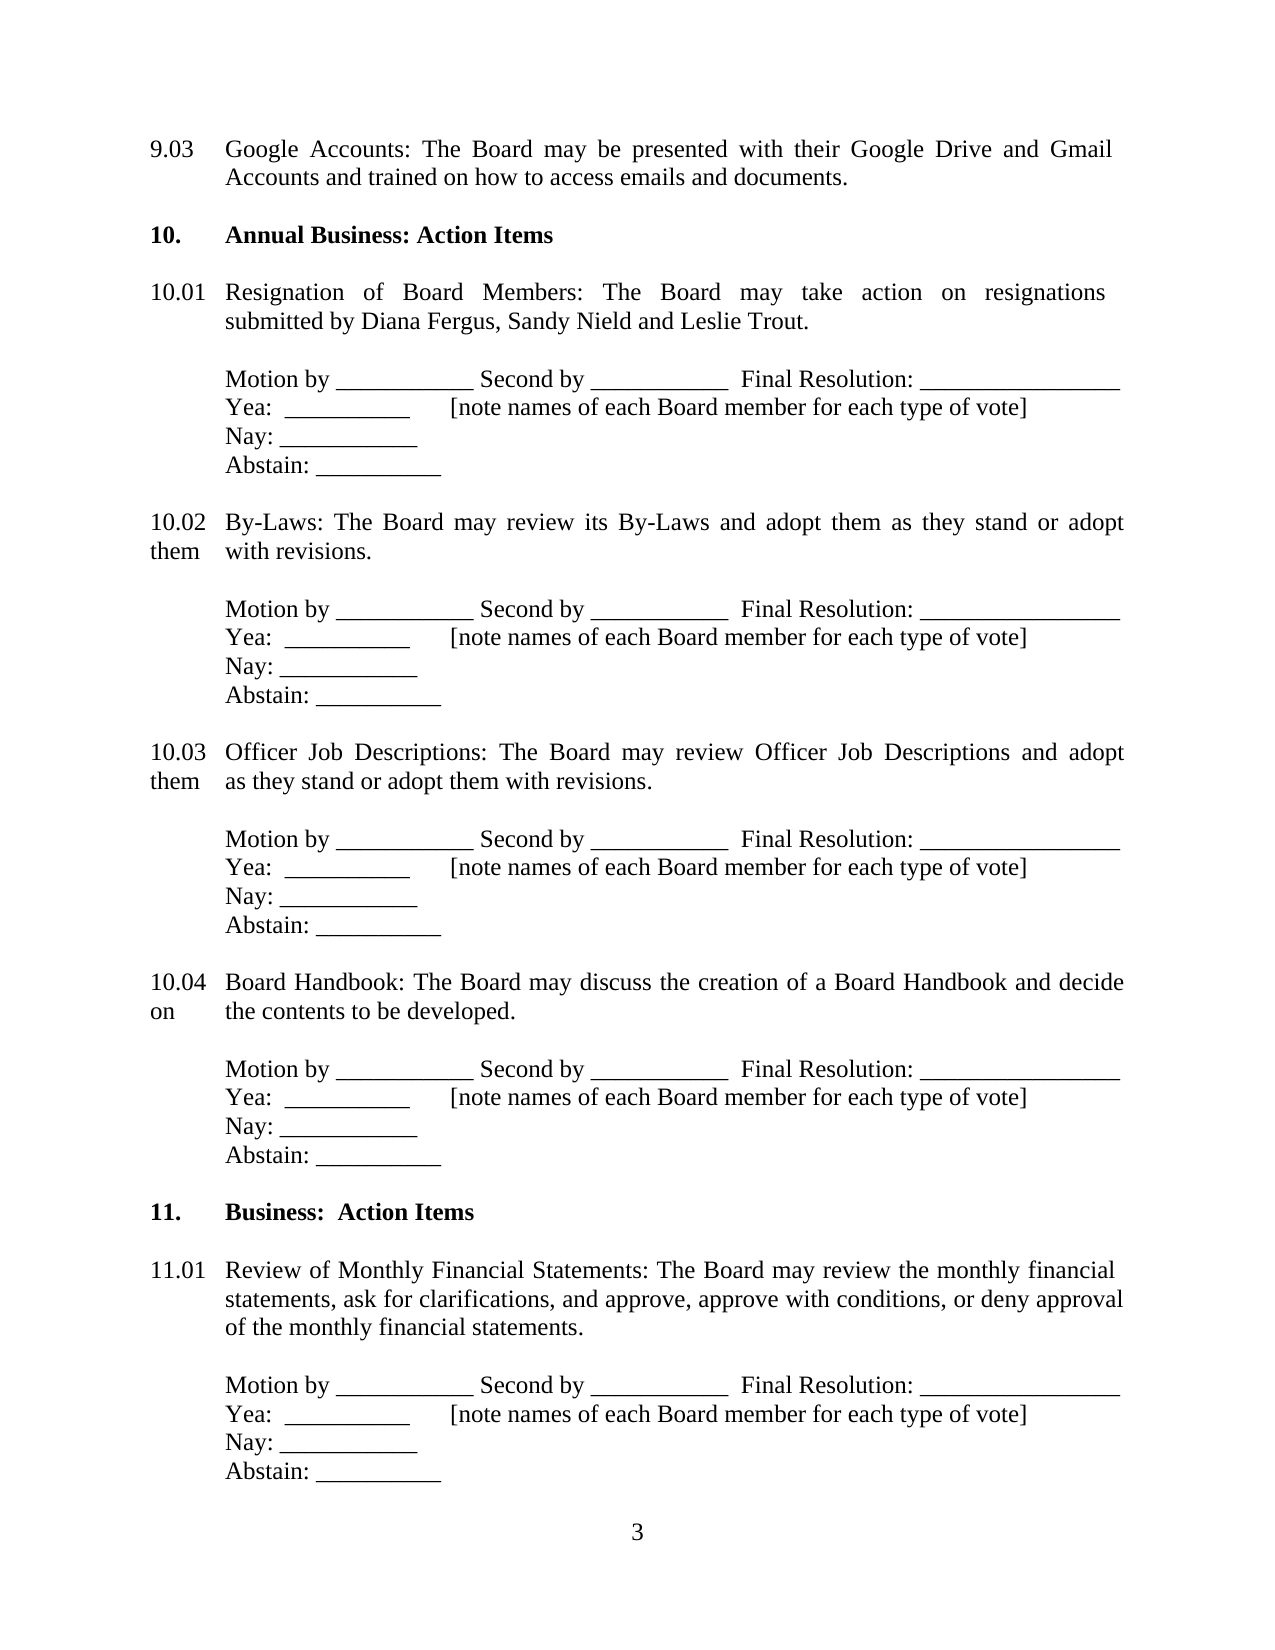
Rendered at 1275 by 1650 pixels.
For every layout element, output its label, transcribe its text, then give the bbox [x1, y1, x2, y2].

text Yea: __________ [note names of each Board member for each type of vote] [150, 1399, 1125, 1427]
text 10. Annual Business: Action Items [150, 220, 1125, 249]
text Abstain: __________ [150, 680, 1125, 709]
text Motion by ___________ Second by ___________ Final Resolution: ________________ [150, 824, 1125, 852]
text Yea: __________ [note names of each Board member for each type of vote] [150, 852, 1125, 881]
text Abstain: __________ [150, 1140, 1125, 1169]
text Nay: ___________ [150, 881, 1125, 910]
text Abstain: __________ [150, 910, 1125, 939]
text 9.03 Google Accounts: The Board may be presented with their Google Drive and Gmail Accounts and trained on how to access emails and documents. [150, 134, 1125, 191]
text Yea: __________ [note names of each Board member for each type of vote] [150, 622, 1125, 651]
text Yea: __________ [note names of each Board member for each type of vote] [150, 392, 1125, 421]
text 10.04 Board Handbook: The Board may discuss the creation of a Board Handbook and decide on the contents to be developed. [150, 967, 1125, 1025]
text 11.01 Review of Monthly Financial Statements: The Board may review the monthly financial statements, ask for clarifications, and approve, approve with conditions, or deny approval of the monthly financial statements. [150, 1255, 1125, 1341]
text 10.01 Resignation of Board Members: The Board may take action on resignations submitted by Diana Fergus, Sandy Nield and Leslie Trout. [150, 277, 1125, 335]
text Nay: ___________ [150, 1427, 1125, 1456]
text 10.03 Officer Job Descriptions: The Board may review Officer Job Descriptions and adopt them as they stand or adopt them with revisions. [150, 737, 1125, 795]
text Motion by ___________ Second by ___________ Final Resolution: ________________ [150, 1054, 1125, 1082]
text 11. Business: Action Items [150, 1197, 1125, 1226]
text Motion by ___________ Second by ___________ Final Resolution: ________________ [150, 364, 1125, 392]
text Motion by ___________ Second by ___________ Final Resolution: ________________ [150, 1370, 1125, 1399]
text Abstain: __________ [150, 450, 1125, 479]
text Nay: ___________ [150, 1111, 1125, 1140]
text Yea: __________ [note names of each Board member for each type of vote] [150, 1082, 1125, 1111]
text Motion by ___________ Second by ___________ Final Resolution: ________________ [150, 594, 1125, 622]
text Nay: ___________ [150, 651, 1125, 680]
text Nay: ___________ [150, 421, 1125, 450]
text 10.02 By-Laws: The Board may review its By-Laws and adopt them as they stand or adopt them with revisions. [150, 507, 1125, 565]
text Abstain: __________ [150, 1456, 1125, 1485]
